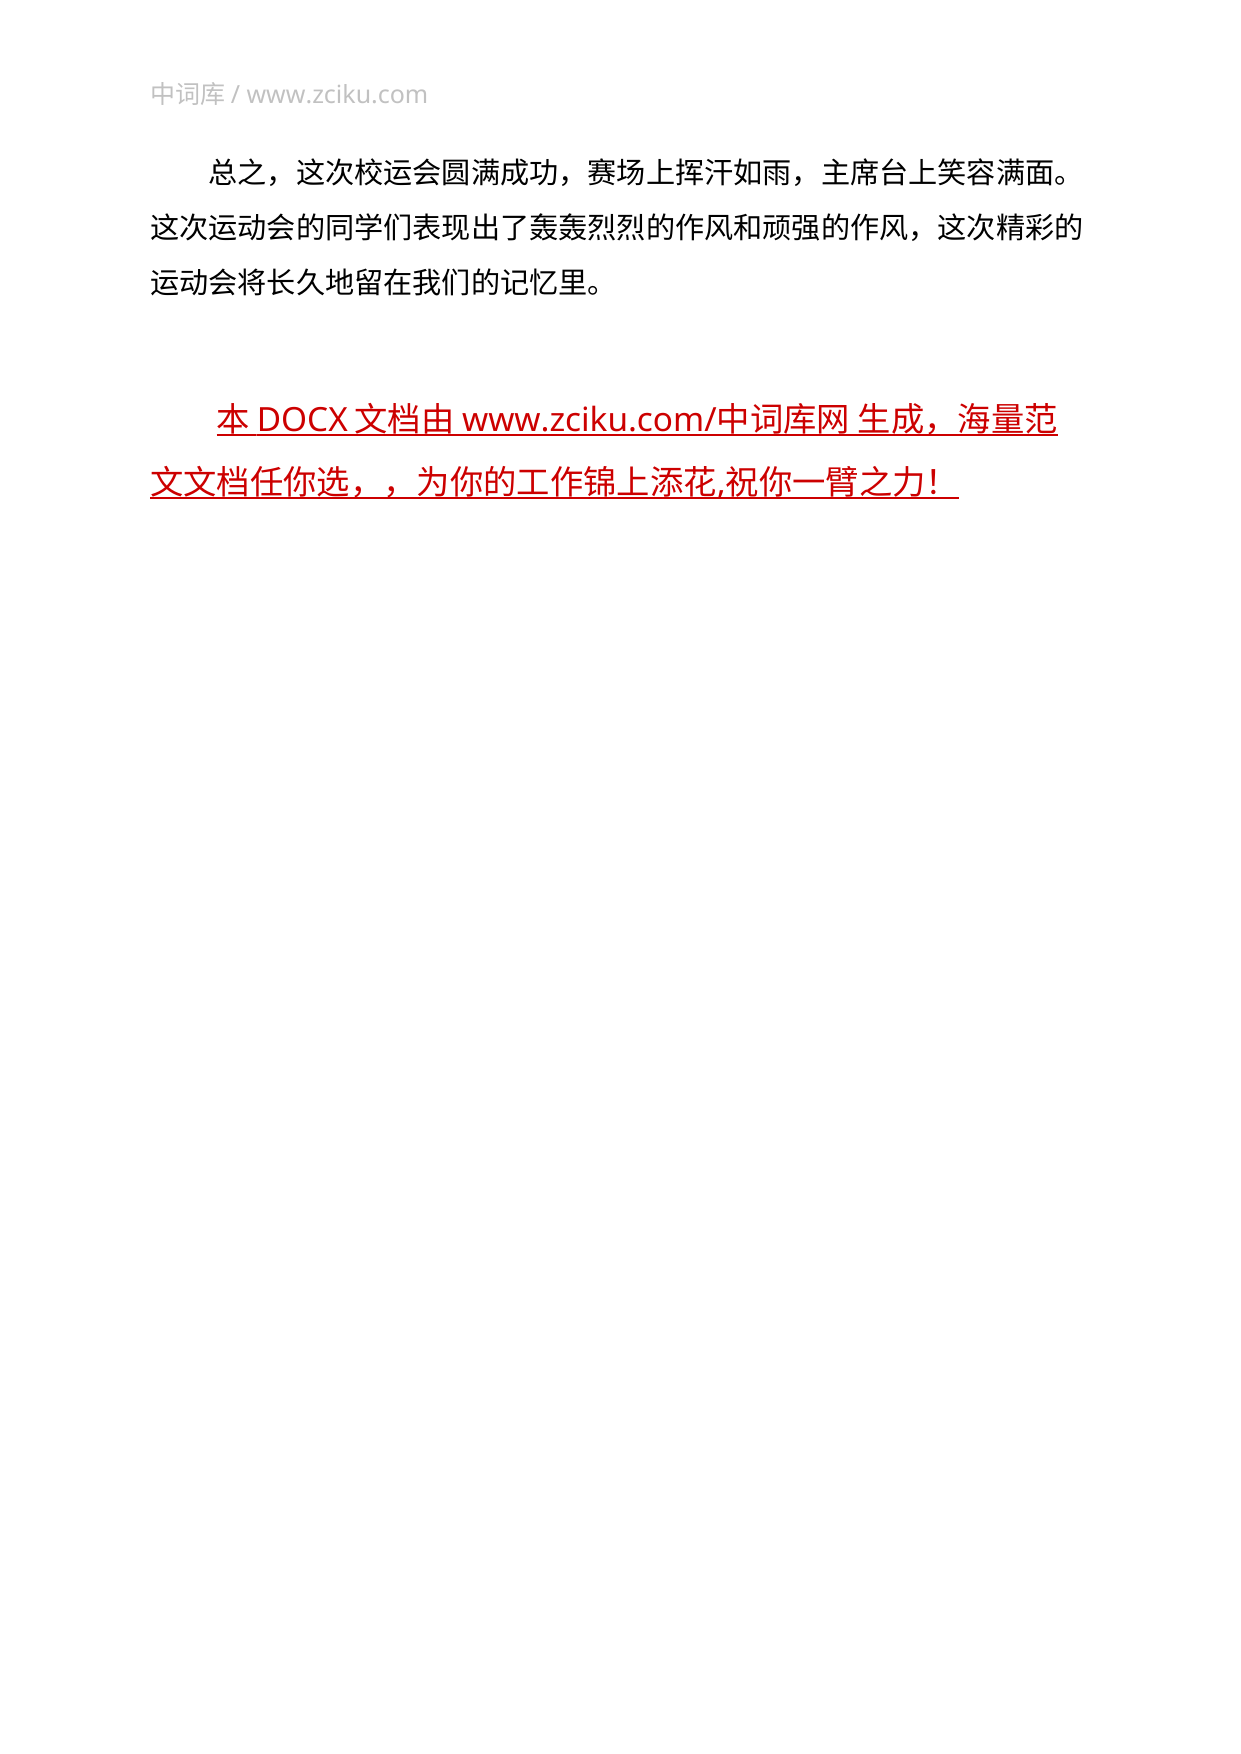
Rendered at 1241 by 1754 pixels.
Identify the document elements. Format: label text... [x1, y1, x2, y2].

text 总之，这次校运会圆满成功，赛场上挥汗如雨，主席台上笑容满面。这次运动会的同学们表现出了轰轰烈烈的作风和顽强的作风，这次精彩的运动会将长久地留在我们的记忆里。 [150, 150, 1090, 302]
text 本DOCX文档由 www.zciku.com/中词库网 生成，海量范文文档任你选，，为你的工作锦上添花,祝你一臂之力！ [150, 393, 1090, 504]
